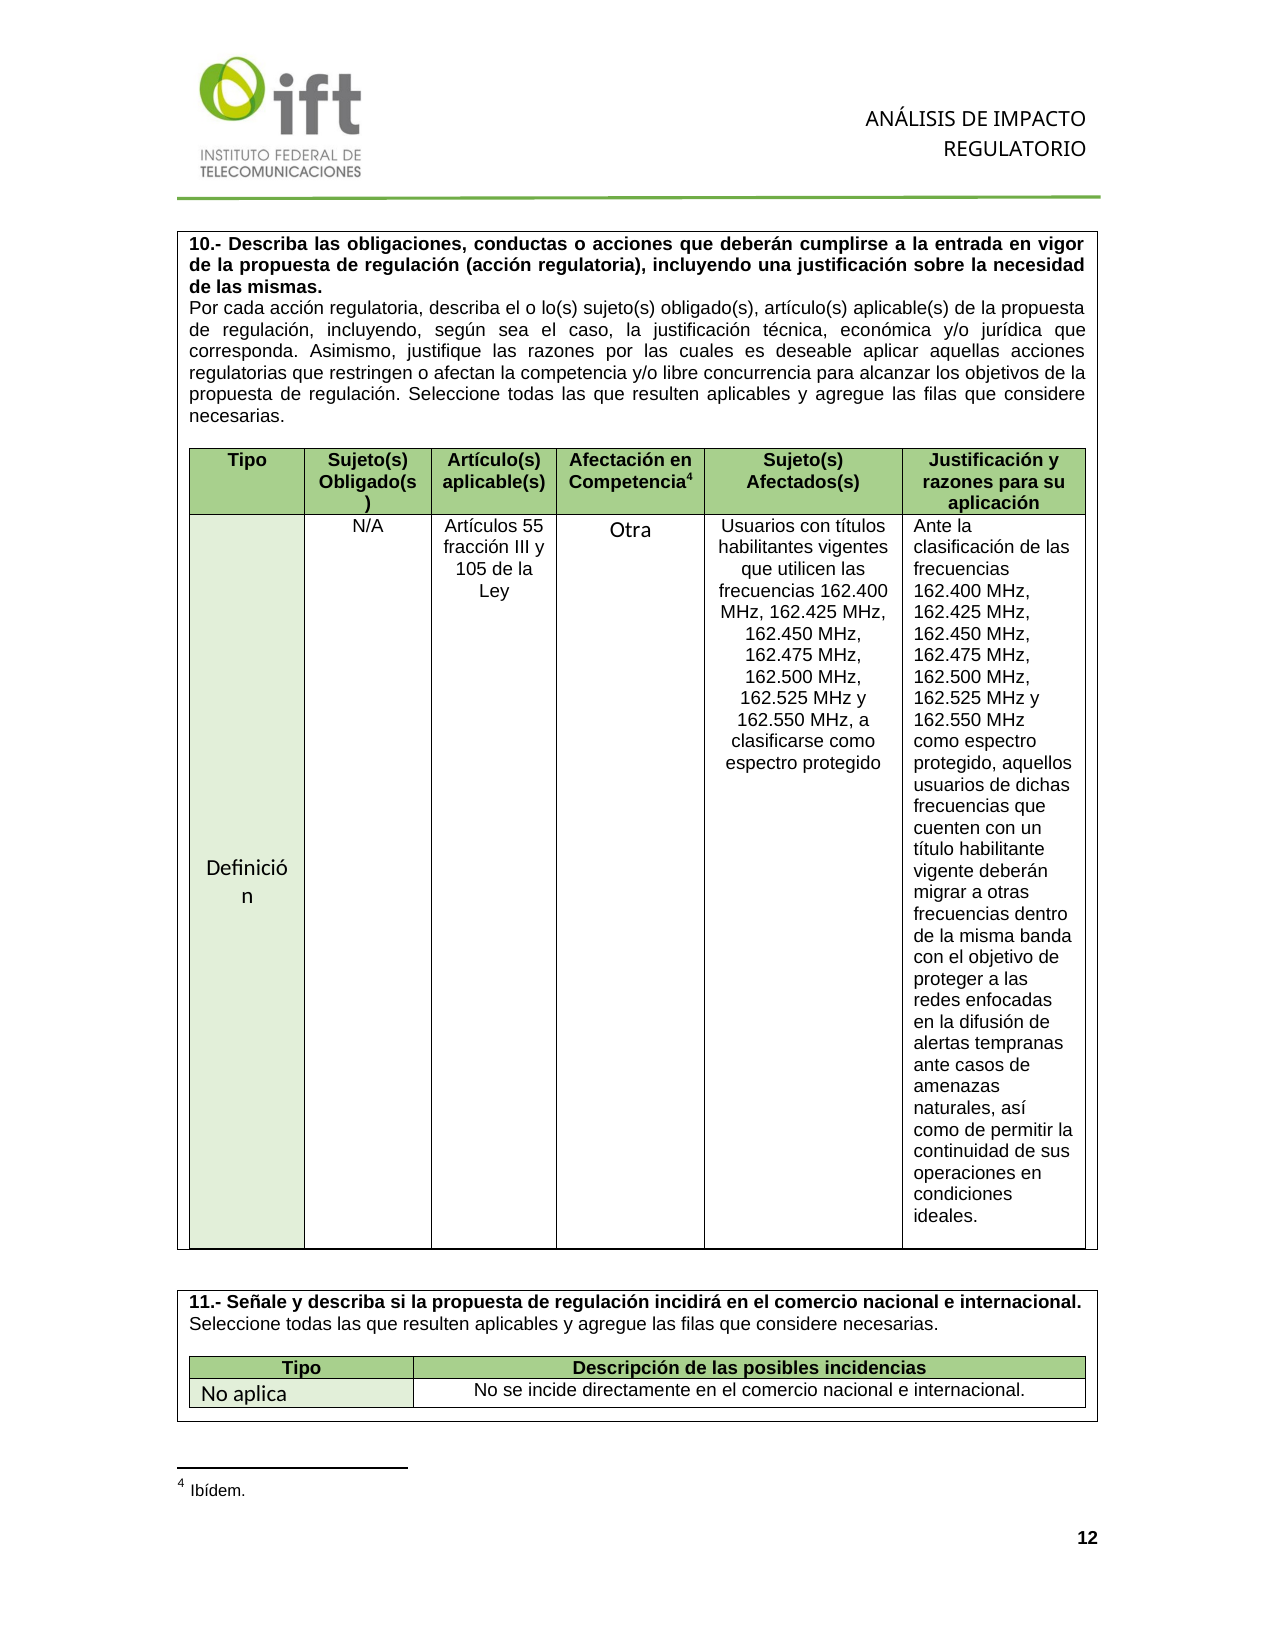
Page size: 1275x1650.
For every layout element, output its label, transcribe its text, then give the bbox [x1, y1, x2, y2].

table_header 11.- Señale y describa si la propuesta de regulación incidirá en el comercio nacional e internacional. Seleccione todas las que resulten aplicables y agregue las filas que considere necesarias. [178, 1291, 1097, 1421]
picture [177, 52, 390, 196]
table_header 10.- Describa las obligaciones, conductas o acciones que deberán cumplirse a la entrada en vigor de la propuesta de regulación (acción regulatoria), incluyendo una justificación sobre la necesidad de las mismas. Por cada acción regulatoria, describa el o lo(s) sujeto(s) obligado(s), artículo(s) aplicable(s) de la propuesta de regulación, incluyendo, según sea el caso, la justificación técnica, económica y/o jurídica que corresponda. Asimismo, justifique las razones por las cuales es deseable aplicar aquellas acciones regulatorias que restringen o afectan la competencia y/o libre concurrencia para alcanzar los objetivos de la propuesta de regulación. Seleccione todas las que resulten aplicables y agregue las filas que considere necesarias. [178, 232, 1097, 1249]
